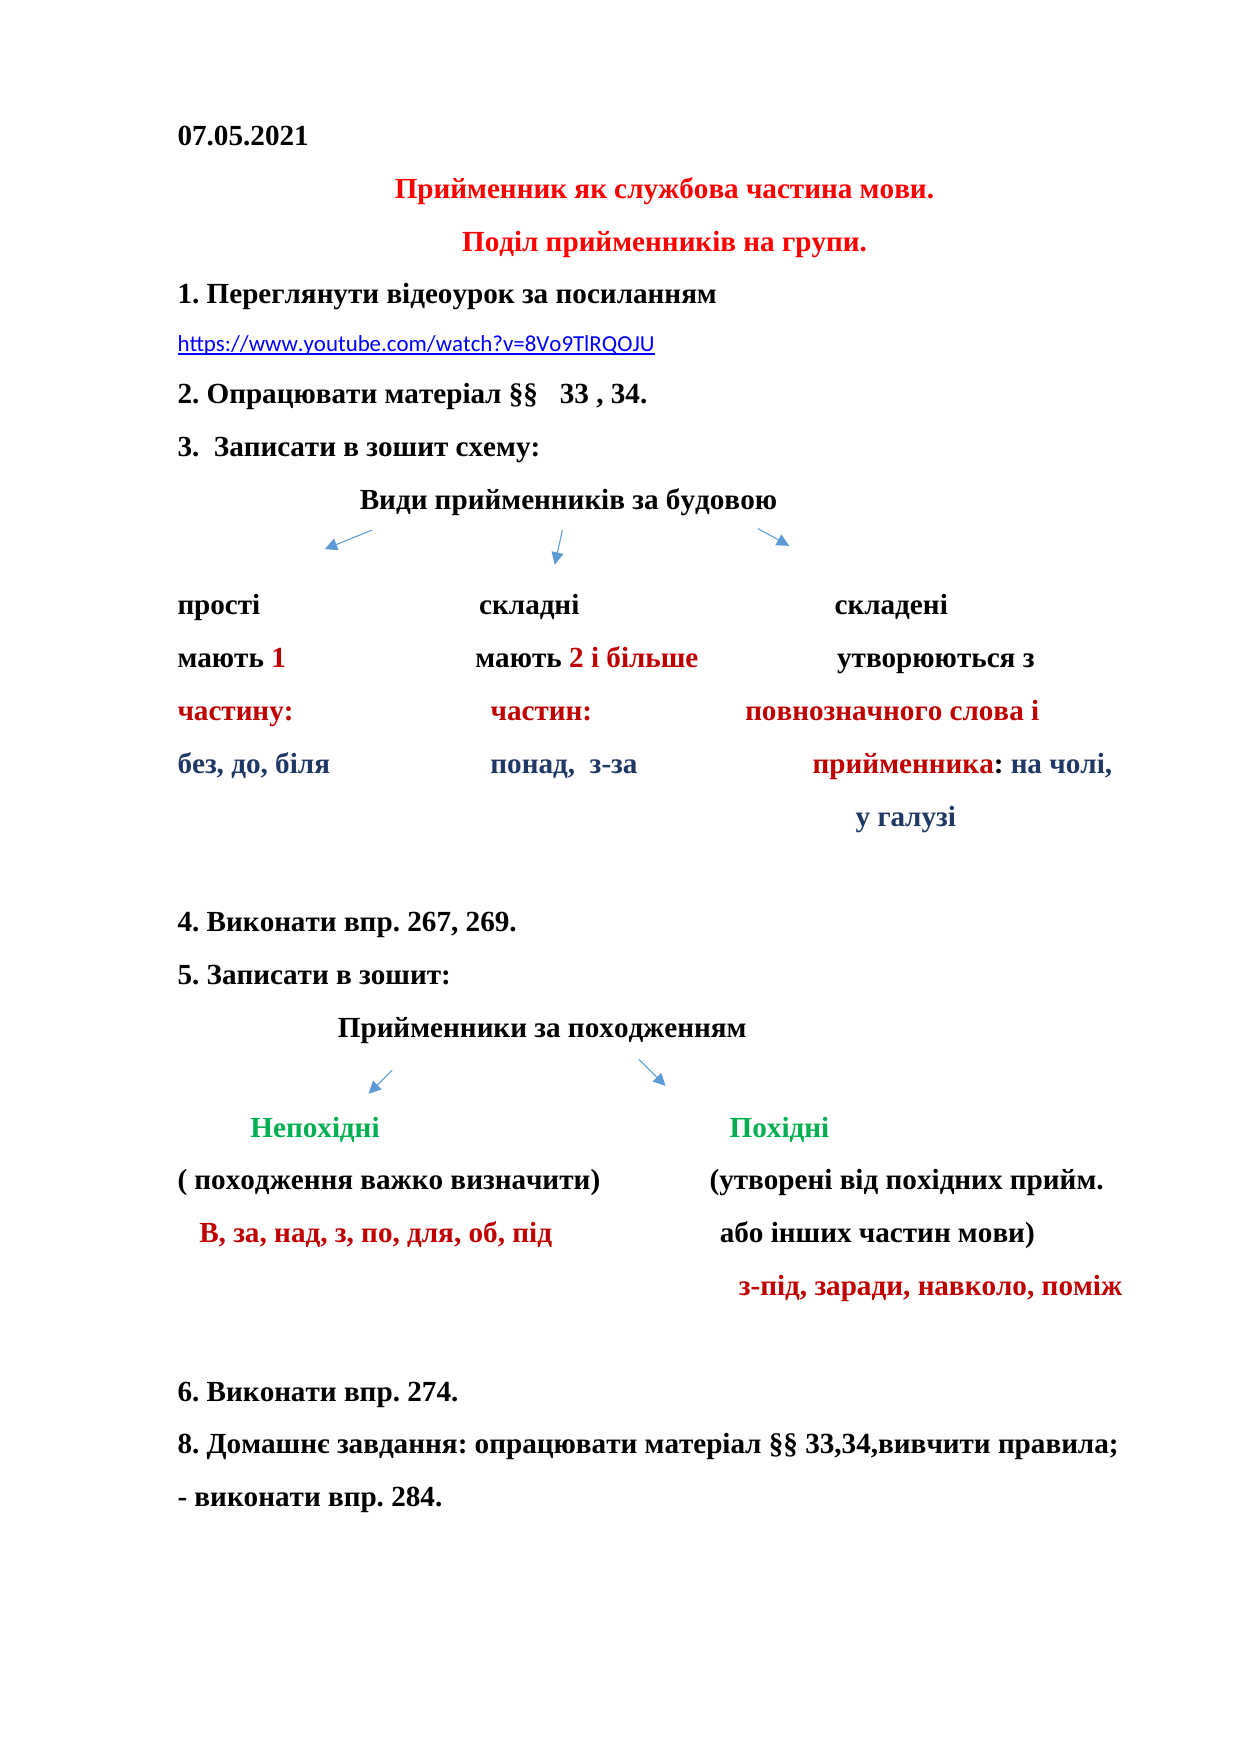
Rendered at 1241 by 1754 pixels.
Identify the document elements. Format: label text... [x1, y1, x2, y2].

text у галузі [177, 799, 1152, 832]
text Поділ прийменників на групи. [177, 224, 1152, 257]
text 4. Виконати впр. 267, 269. [177, 904, 1152, 938]
text мають 1 мають 2 і більше утворюються з [177, 640, 1152, 674]
text з-під, заради, навколо, поміж [177, 1268, 1152, 1302]
text Прийменники за походженням [177, 1010, 1152, 1043]
text 07.05.2021 [177, 118, 1152, 152]
text https://www.youtube.com/watch?v=8Vo9TlRQOJU [177, 329, 1152, 357]
text 2. Опрацювати матеріал §§ 33 , 34. [177, 376, 1152, 410]
text - виконати впр. 284. [177, 1479, 1152, 1513]
text В, за, над, з, по, для, об, під або інших частин мови) [177, 1215, 1152, 1249]
text ( походження важко визначити) (утворені від похідних прийм. [177, 1162, 1152, 1196]
text без, до, біля понад, з-за прийменника: на чолі, [177, 746, 1152, 779]
text 8. Домашнє завдання: опрацювати матеріал §§ 33,34,вивчити правила; [177, 1427, 1152, 1460]
text Непохідні Похідні [177, 1110, 1152, 1143]
text Види прийменників за будовою [177, 482, 1152, 515]
text частину: частин: повнозначного слова і [177, 693, 1152, 727]
text 5. Записати в зошит: [177, 957, 1152, 991]
text 1. Переглянути відеоурок за посиланням [177, 277, 1152, 310]
text 6. Виконати впр. 274. [177, 1374, 1152, 1407]
text Прийменник як службова частина мови. [177, 171, 1152, 204]
text 3. Записати в зошит схему: [177, 429, 1152, 463]
text прості складні складені [177, 587, 1152, 621]
